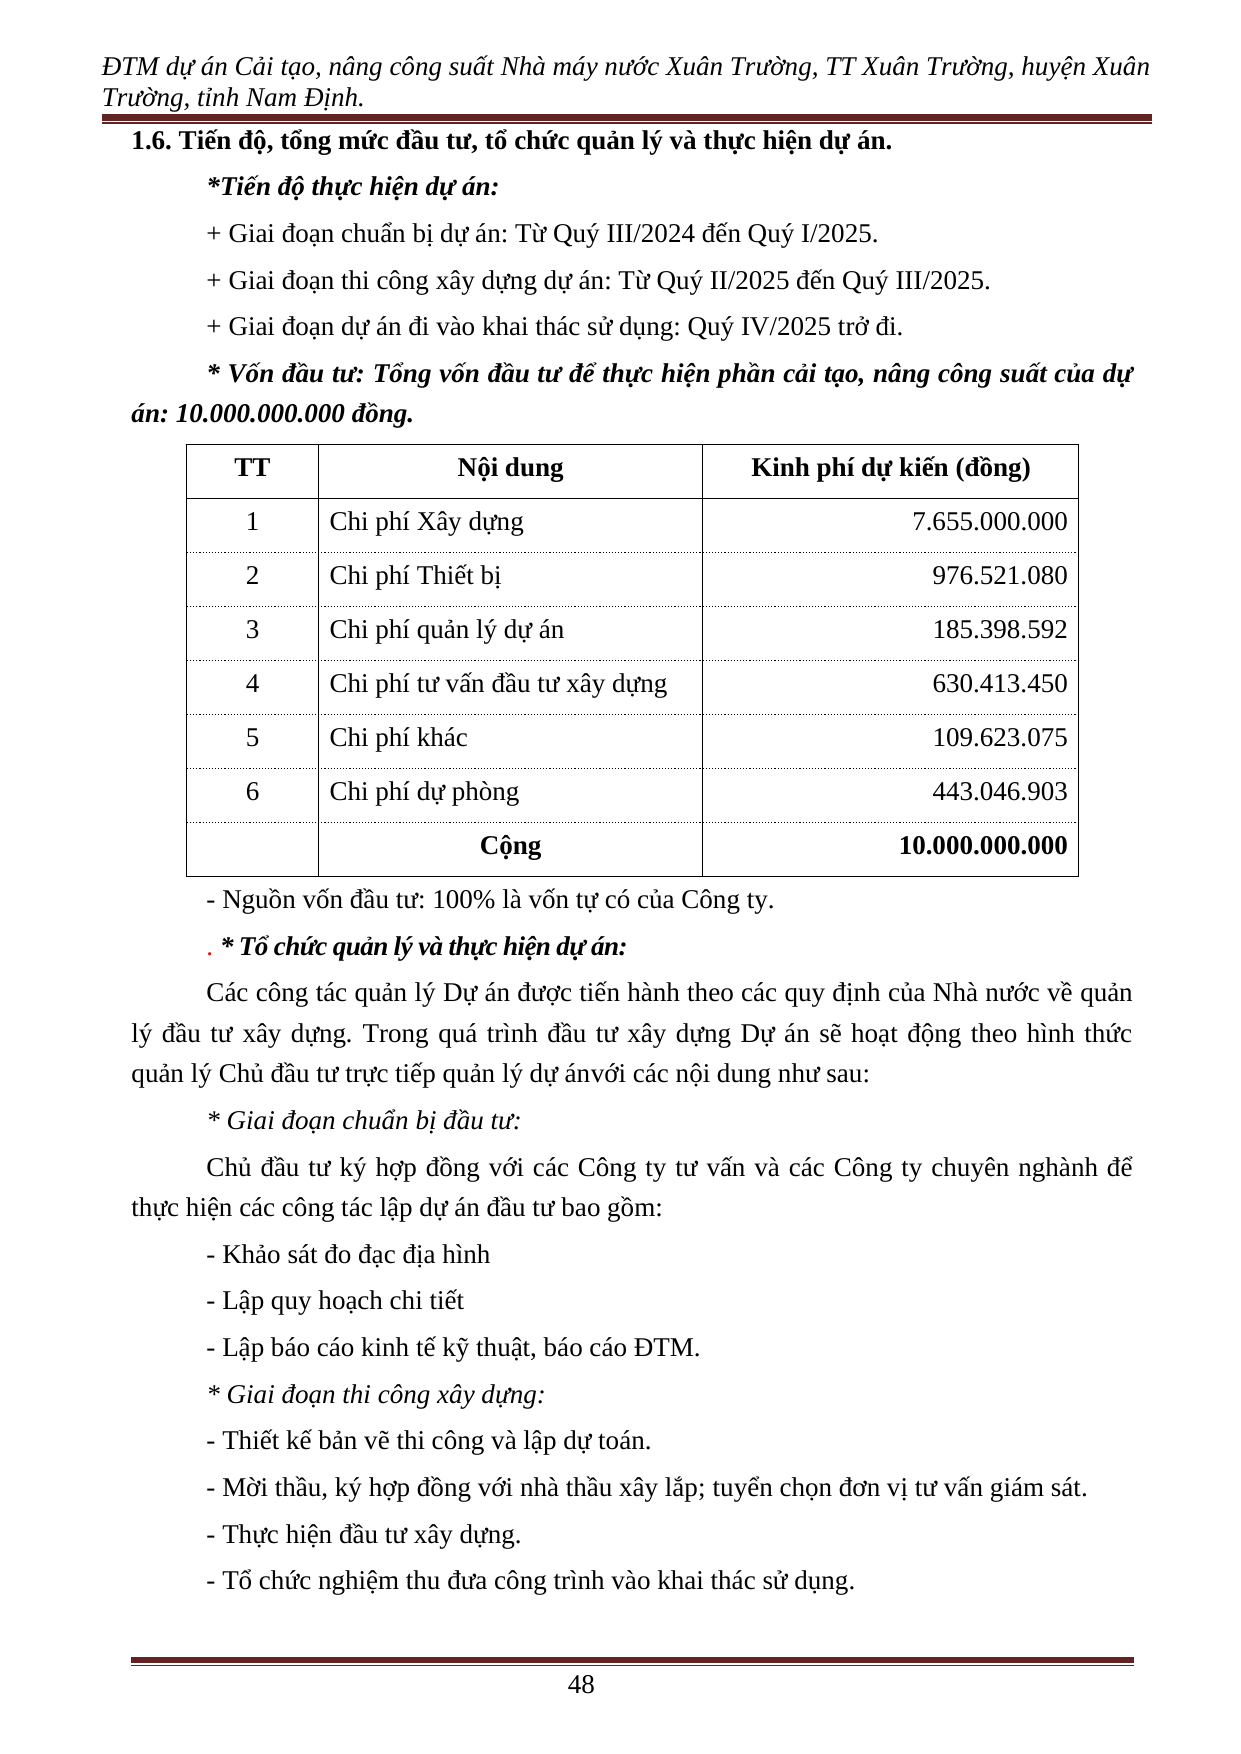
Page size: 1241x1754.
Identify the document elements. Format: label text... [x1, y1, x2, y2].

text + Giai đoạn chuẩn bị dự án: Từ Quý III/2024 đến Quý I/2025. [131, 217, 1134, 248]
text * Giai đoạn chuẩn bị đầu tư: [131, 1104, 1134, 1135]
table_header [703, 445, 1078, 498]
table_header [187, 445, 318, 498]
text - Lập báo cáo kinh tế kỹ thuật, báo cáo ĐTM. [131, 1331, 1134, 1362]
text - Khảo sát đo đạc địa hình [131, 1238, 1134, 1269]
text - Lập quy hoạch chi tiết [131, 1284, 1134, 1316]
text - Tổ chức nghiệm thu đưa công trình vào khai thác sử dụng. [131, 1564, 1134, 1596]
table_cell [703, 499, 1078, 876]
text * Giai đoạn thi công xây dựng: [131, 1378, 1134, 1409]
text Chủ đầu tư ký hợp đồng với các Công ty tư vấn và các Công ty chuyên nghành để thực hiện các công tác lập dự án đầu tư bao gồm: [131, 1151, 1134, 1222]
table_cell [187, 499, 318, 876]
text - Thực hiện đầu tư xây dựng. [131, 1518, 1134, 1549]
text - Nguồn vốn đầu tư: 100% là vốn tự có của Công ty. [131, 883, 1134, 914]
text . * Tổ chức quản lý và thực hiện dự án: [131, 930, 1134, 961]
text 1.6. Tiến độ, tổng mức đầu tư, tổ chức quản lý và thực hiện dự án. [131, 124, 1134, 155]
text Các công tác quản lý Dự án được tiến hành theo các quy định của Nhà nước về quản lý đầu tư xây dựng. Trong quá trình đầu tư xây dựng Dự án sẽ hoạt động theo hình thức quản lý Chủ đầu tư trực tiếp quản lý dự ánvới các nội dung như sau: [131, 976, 1134, 1088]
text + Giai đoạn dự án đi vào khai thác sử dụng: Quý IV/2025 trở đi. [131, 310, 1134, 342]
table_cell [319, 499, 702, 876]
text + Giai đoạn thi công xây dựng dự án: Từ Quý II/2025 đến Quý III/2025. [131, 264, 1134, 295]
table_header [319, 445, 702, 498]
text *Tiến độ thực hiện dự án: [131, 170, 1134, 202]
text * Vốn đầu tư: Tổng vốn đầu tư để thực hiện phần cải tạo, nâng công suất của dự án: 10.000.000.000 đồng. [131, 357, 1134, 429]
text - Thiết kế bản vẽ thi công và lập dự toán. [131, 1424, 1134, 1456]
text - Mời thầu, ký hợp đồng với nhà thầu xây lắp; tuyển chọn đơn vị tư vấn giám sát. [131, 1471, 1134, 1502]
